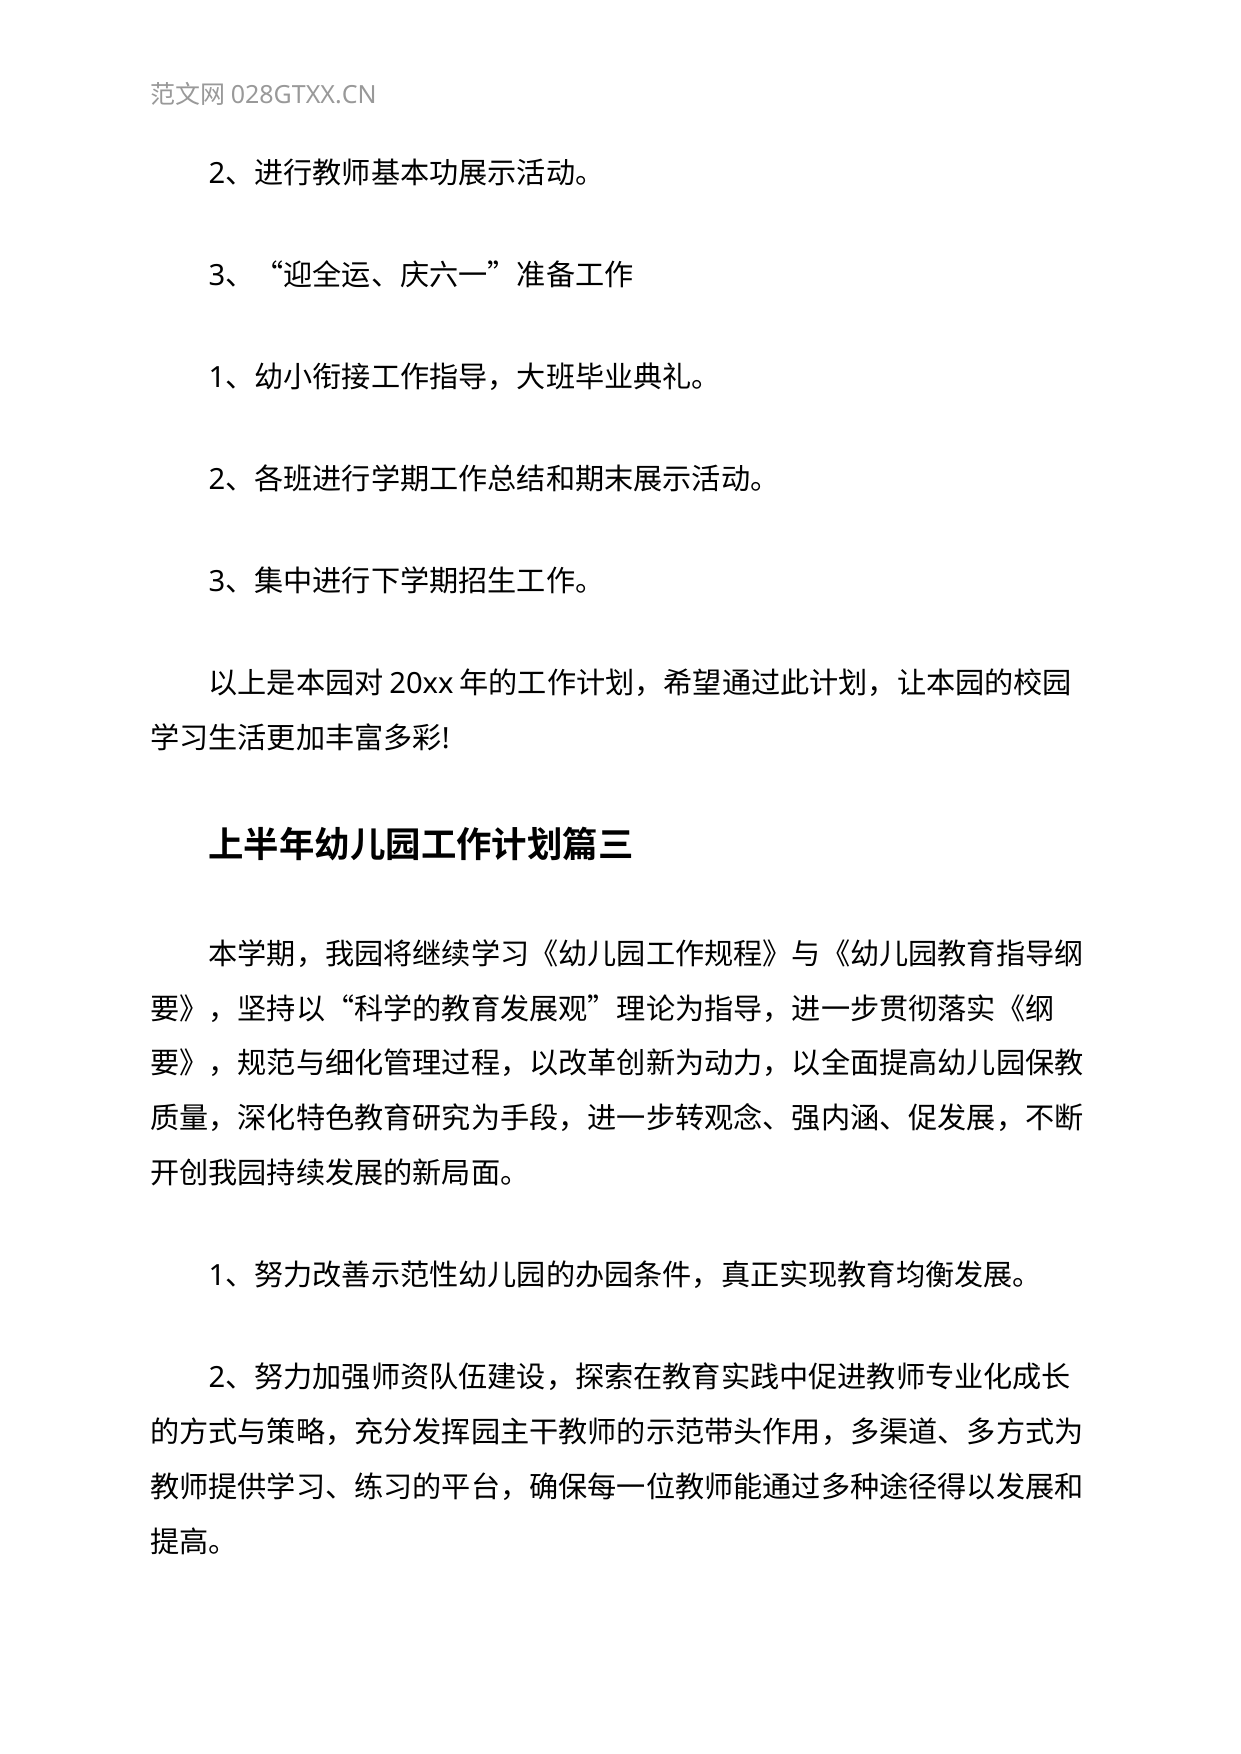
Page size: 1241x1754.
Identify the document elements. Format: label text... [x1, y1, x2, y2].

text 以上是本园对20xx年的工作计划，希望通过此计划，让本园的校园学习生活更加丰富多彩! [150, 660, 1090, 757]
text 1、幼小衔接工作指导，大班毕业典礼。 [150, 354, 1090, 396]
text 本学期，我园将继续学习《幼儿园工作规程》与《幼儿园教育指导纲要》，坚持以“科学的教育发展观”理论为指导，进一步贯彻落实《纲要》，规范与细化管理过程，以改革创新为动力，以全面提高幼儿园保教质量，深化特色教育研究为手段，进一步转观念、强内涵、促发展，不断开创我园持续发展的新局面。 [150, 930, 1090, 1192]
text 1、努力改善示范性幼儿园的办园条件，真正实现教育均衡发展。 [150, 1252, 1090, 1294]
text 2、各班进行学期工作总结和期末展示活动。 [150, 456, 1090, 498]
text 2、进行教师基本功展示活动。 [150, 150, 1090, 192]
text 2、努力加强师资队伍建设，探索在教育实践中促进教师专业化成长的方式与策略，充分发挥园主干教师的示范带头作用，多渠道、多方式为教师提供学习、练习的平台，确保每一位教师能通过多种途径得以发展和提高。 [150, 1354, 1090, 1561]
text 3、“迎全运、庆六一”准备工作 [150, 252, 1090, 294]
text 上半年幼儿园工作计划篇三 [150, 817, 1090, 868]
text 3、集中进行下学期招生工作。 [150, 558, 1090, 600]
